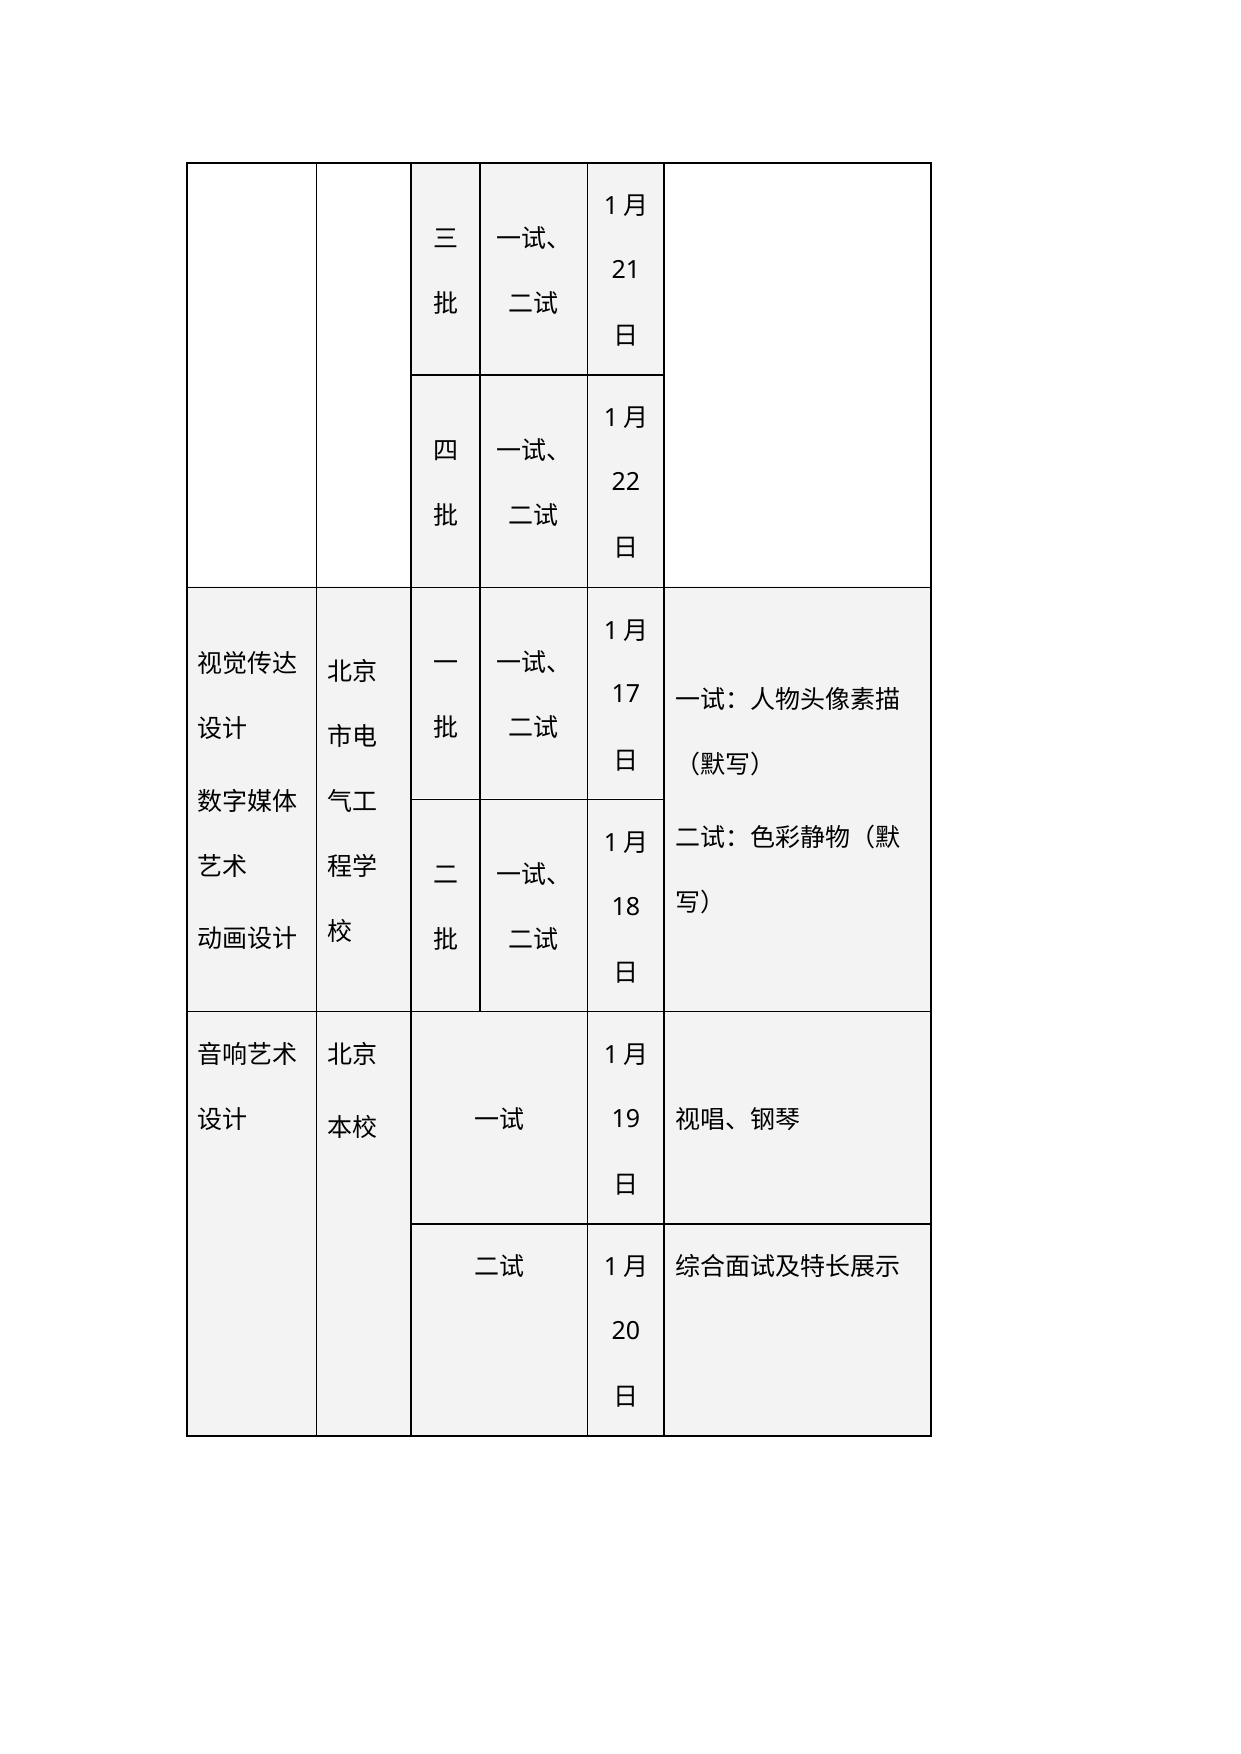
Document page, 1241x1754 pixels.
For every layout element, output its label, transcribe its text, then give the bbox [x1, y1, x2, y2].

table_cell 视觉传达设计 数字媒体艺术 动画设计 [188, 588, 316, 1011]
table_cell 综合面试及特长展示 [665, 1225, 930, 1435]
table_cell 四批 [412, 376, 479, 586]
table_cell 一试、二试 [481, 376, 587, 586]
table_cell 视唱、钢琴 [665, 1012, 930, 1223]
table_cell 一试、二试 [481, 588, 587, 798]
table_cell 1月17日 [588, 588, 663, 798]
table_cell 一试 [412, 1012, 587, 1223]
table_cell 北京市电气工程学 校 [317, 588, 410, 1011]
table_cell 一试、二试 [481, 164, 587, 374]
table_cell 北京 本校 [317, 1012, 410, 1435]
table_cell 三批 [412, 164, 479, 374]
table_cell 音响艺术设计 [188, 1012, 316, 1435]
table_cell 一批 [412, 588, 479, 798]
table_cell 一试：人物头像素描（默写） 二试：色彩静物（默写） [665, 588, 930, 1011]
table_cell 二批 [412, 800, 479, 1011]
table_cell 1月20日 [588, 1225, 663, 1435]
table_cell 1月22日 [588, 376, 663, 586]
table_cell 1月21日 [588, 164, 663, 374]
table_cell 1月18日 [588, 800, 663, 1011]
table_cell 1月19日 [588, 1012, 663, 1223]
table_cell 二试 [412, 1225, 587, 1435]
table_cell 一试、二试 [481, 800, 587, 1011]
